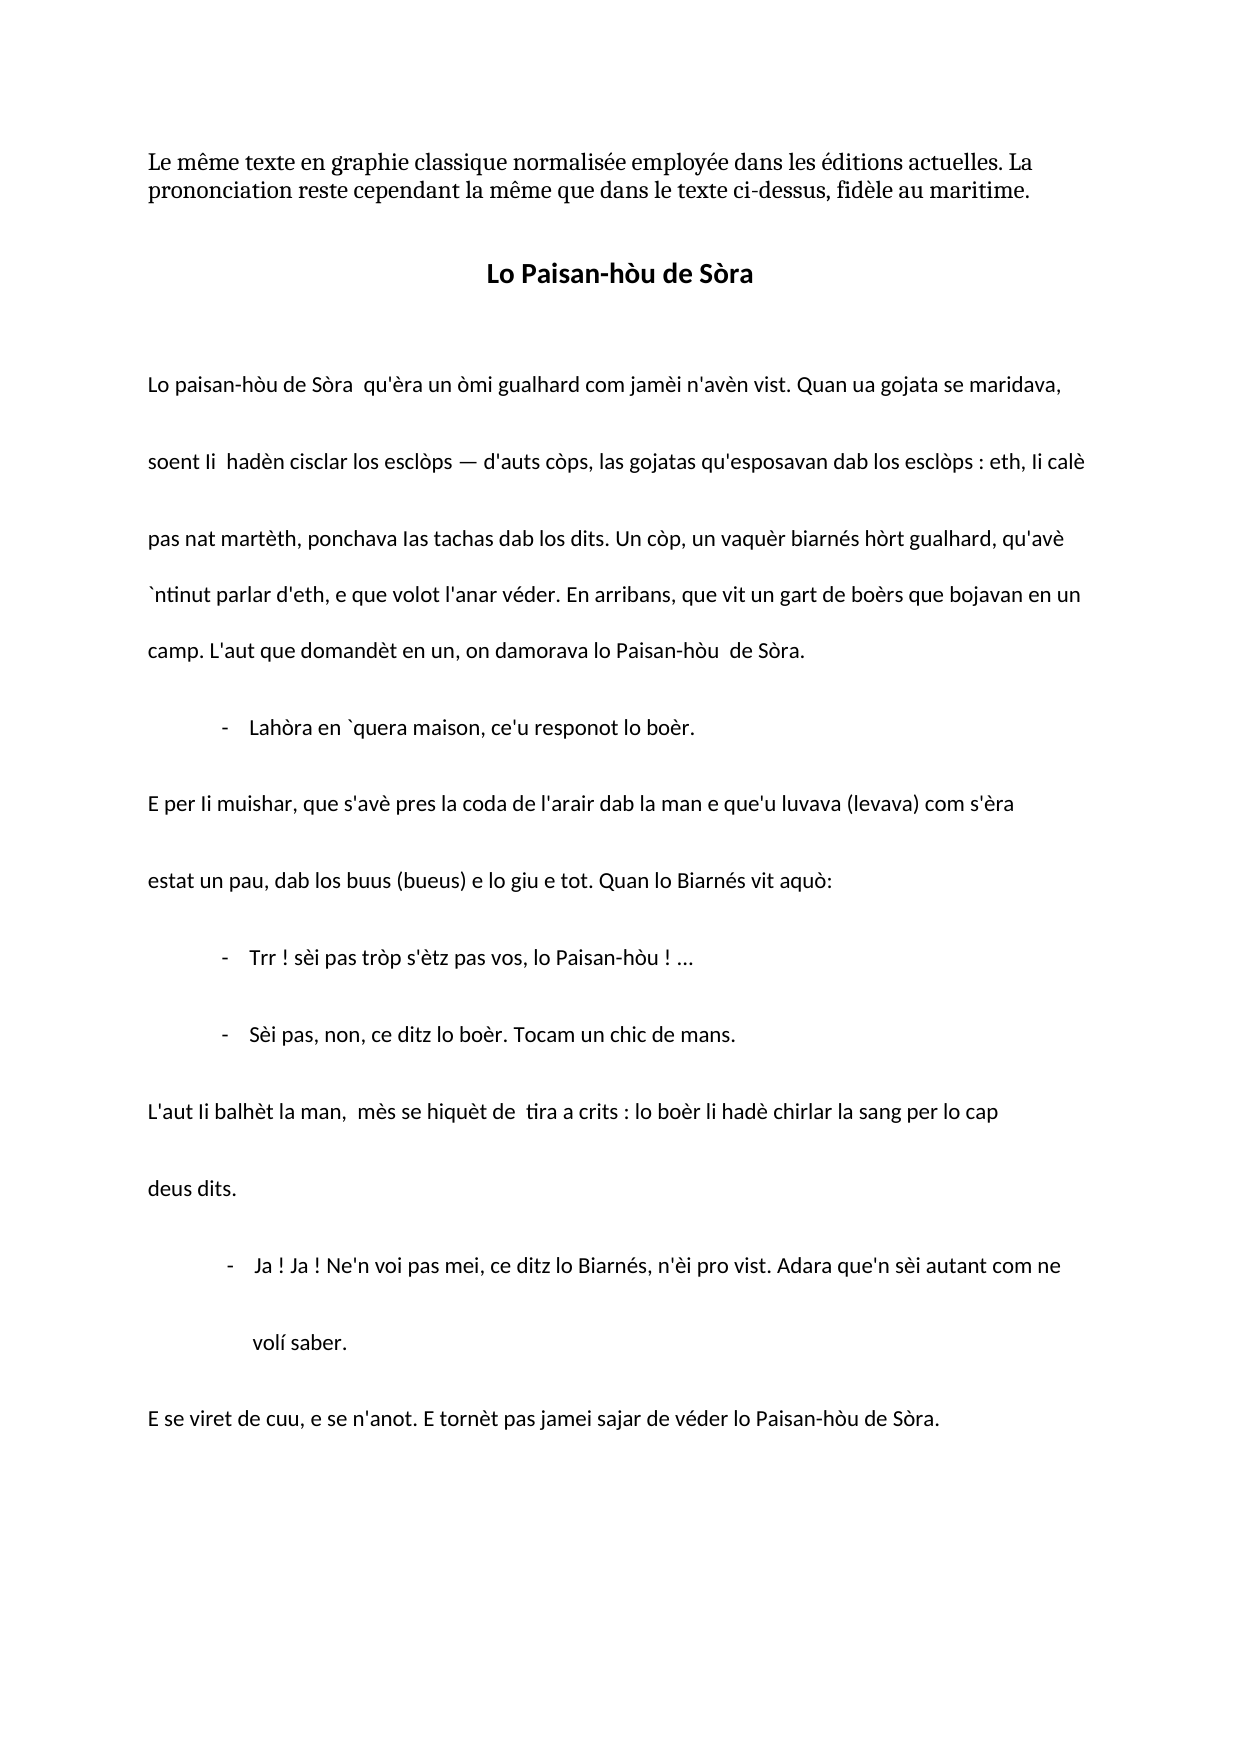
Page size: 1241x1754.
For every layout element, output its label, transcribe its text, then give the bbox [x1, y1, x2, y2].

text - Lahòra en `quera maison, ce'u responot lo boèr. [148, 713, 1092, 741]
text - Sèi pas, non, ce ditz lo boèr. Tocam un chic de mans. [148, 1020, 1092, 1048]
text estat un pau, dab los buus (bueus) e lo giu e tot. Quan lo Biarnés vit aquò: [148, 866, 1092, 894]
text volí saber. [148, 1328, 1092, 1356]
text soent Ii hadèn cisclar los esclòps — d'auts còps, las gojatas qu'esposavan dab los esclòps : eth, Ii calè [148, 447, 1092, 475]
text E per Ii muishar, que s'avè pres la coda de l'arair dab la man e que'u luvava (levava) com s'èra [148, 789, 1092, 818]
text E se viret de cuu, e se n'anot. E tornèt pas jamei sajar de véder lo Paisan-hòu de Sòra. [148, 1404, 1092, 1433]
text Lo paisan-hòu de Sòra qu'èra un òmi gualhard com jamèi n'avèn vist. Quan ua gojata se maridava, [148, 370, 1092, 398]
text Lo Paisan-hòu de Sòra [148, 255, 1092, 291]
text - Trr ! sèi pas tròp s'ètz pas vos, lo Paisan-hòu ! ... [148, 943, 1092, 971]
text deus dits. [148, 1174, 1092, 1202]
text L'aut Ii balhèt la man, mès se hiquèt de tira a crits : lo boèr li hadè chirlar la sang per lo cap [148, 1097, 1092, 1125]
text - Ja ! Ja ! Ne'n voi pas mei, ce ditz lo Biarnés, n'èi pro vist. Adara que'n sèi autant com ne [148, 1251, 1092, 1279]
text Le même texte en graphie classique normalisée employée dans les éditions actuelles. La prononciation reste cependant la même que dans le texte ci-dessus, fidèle au maritime. [148, 148, 1092, 205]
text pas nat martèth, ponchava Ias tachas dab los dits. Un còp, un vaquèr biarnés hòrt gualhard, qu'avè `ntinut parlar d'eth, e que volot l'anar véder. En arribans, que vit un gart de boèrs que bojavan en un camp. L'aut que domandèt en un, on damorava lo Paisan-hòu de Sòra. [148, 524, 1092, 664]
